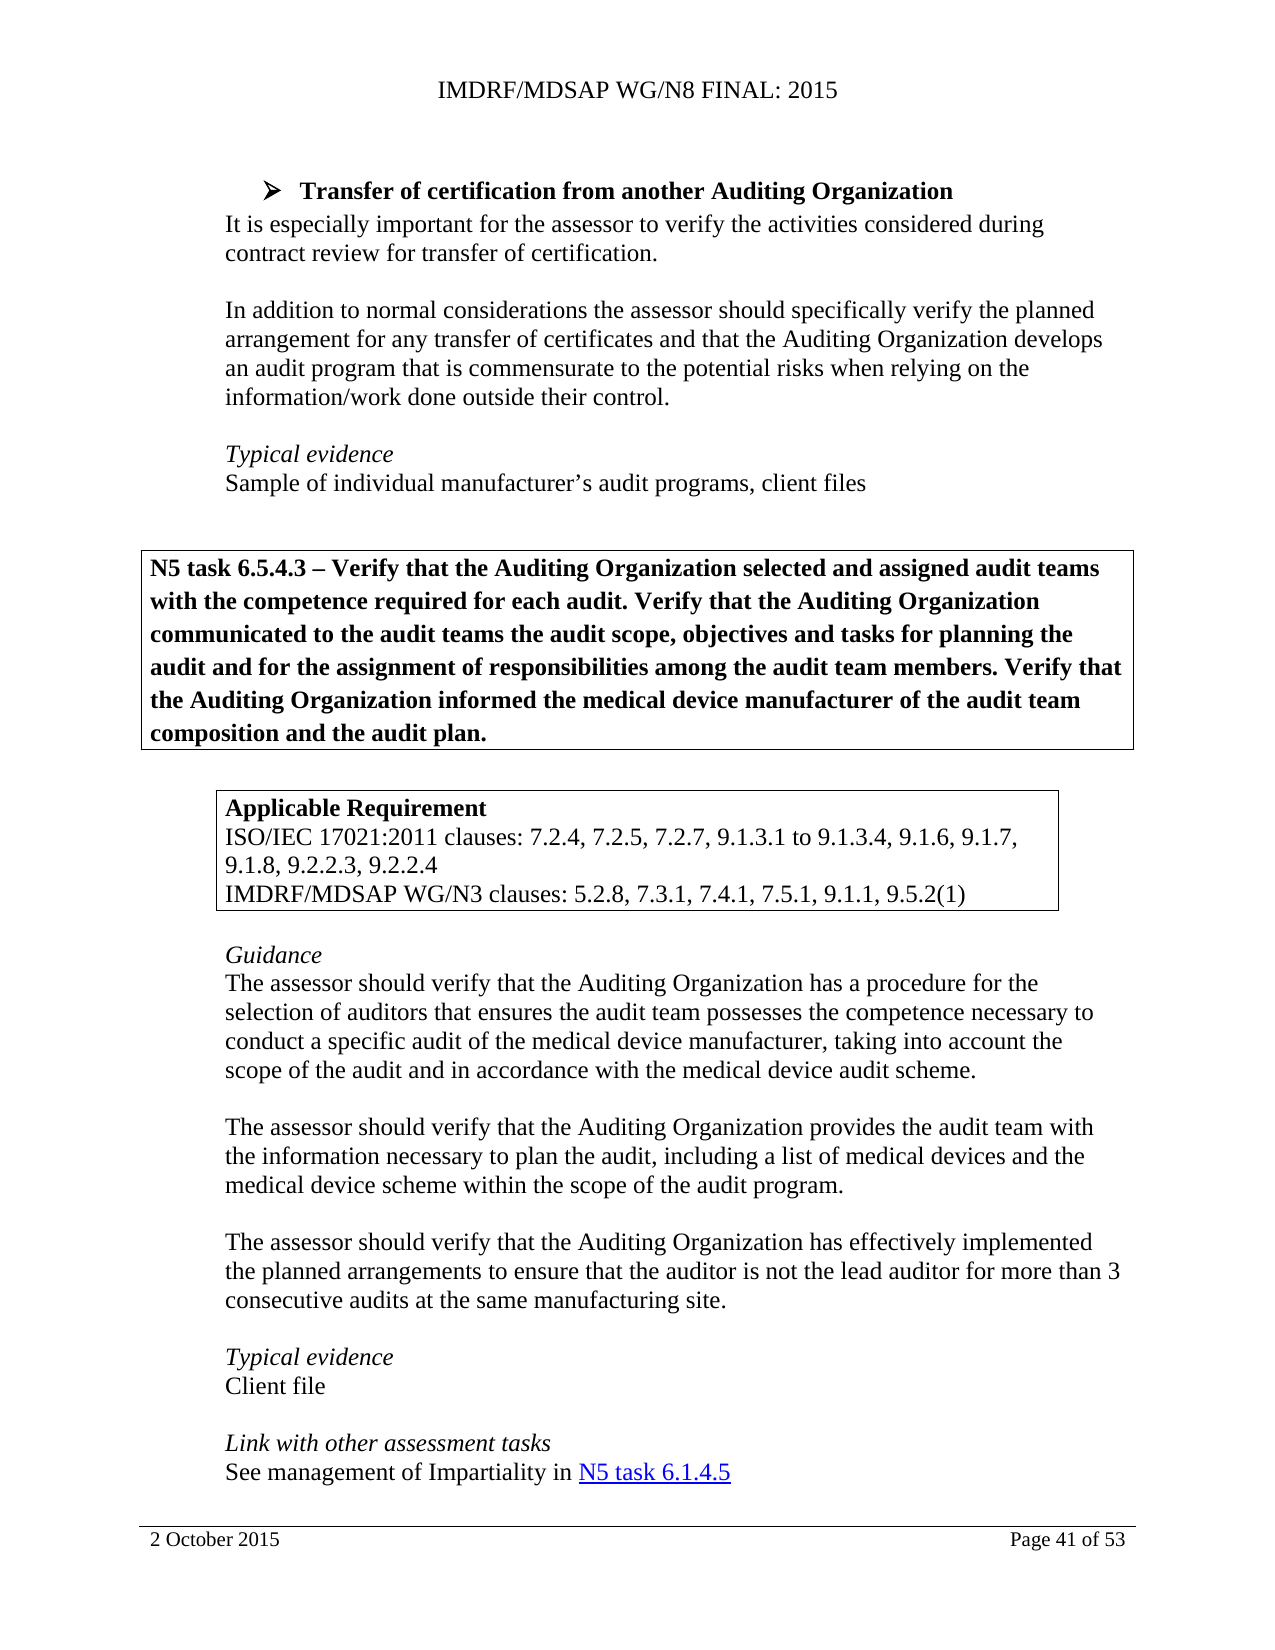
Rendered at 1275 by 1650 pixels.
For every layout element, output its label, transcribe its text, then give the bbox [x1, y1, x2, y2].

text Typical evidence [225, 439, 1125, 468]
text ISO/IEC 17021:2011 clauses: 7.2.4, 7.2.5, 7.2.7, 9.1.3.1 to 9.1.3.4, 9.1.6, 9.1.7, 9.1.8, 9.2.2.3, 9.2.2.4 [217, 818, 1058, 876]
text Client file [225, 1371, 1125, 1400]
text It is especially important for the assessor to verify the activities considered during contract review for transfer of certification. [225, 209, 1125, 267]
subtitle N5 task 6.5.4.3 – Verify that the Auditing Organization selected and assigned audit teams with the competence required for each audit. Verify that the Auditing Organization communicated to the audit teams the audit scope, objectives and tasks for planning the audit and for the assignment of responsibilities among the audit team members. Verify that the Auditing Organization informed the medical device manufacturer of the audit team composition and the audit plan. [142, 551, 1133, 749]
text The assessor should verify that the Auditing Organization has effectively implemented the planned arrangements to ensure that the auditor is not the lead auditor for more than 3 consecutive audits at the same manufacturing site. [225, 1227, 1125, 1313]
text Applicable Requirement [217, 791, 1058, 818]
list Transfer of certification from another Auditing Organization [262, 176, 1125, 205]
text IMDRF/MDSAP WG/N3 clauses: 5.2.8, 7.3.1, 7.4.1, 7.5.1, 9.1.1, 9.5.2(1) [217, 876, 1058, 910]
text Sample of individual manufacturer’s audit programs, client files [225, 468, 1125, 497]
text The assessor should verify that the Auditing Organization provides the audit team with the information necessary to plan the audit, including a list of medical devices and the medical device scheme within the scope of the audit program. [225, 1112, 1125, 1198]
text In addition to normal considerations the assessor should specifically verify the planned arrangement for any transfer of certificates and that the Auditing Organization develops an audit program that is commensurate to the potential risks when relying on the information/work done outside their control. [225, 295, 1125, 410]
text Typical evidence [225, 1342, 1125, 1371]
text See management of Impartiality in N5 task 6.1.4.5 [225, 1457, 1125, 1486]
text Link with other assessment tasks [225, 1428, 1125, 1457]
text The assessor should verify that the Auditing Organization has a procedure for the selection of auditors that ensures the audit team possesses the competence necessary to conduct a specific audit of the medical device manufacturer, taking into account the scope of the audit and in accordance with the medical device audit scheme. [225, 968, 1125, 1083]
text Guidance [225, 940, 1125, 968]
